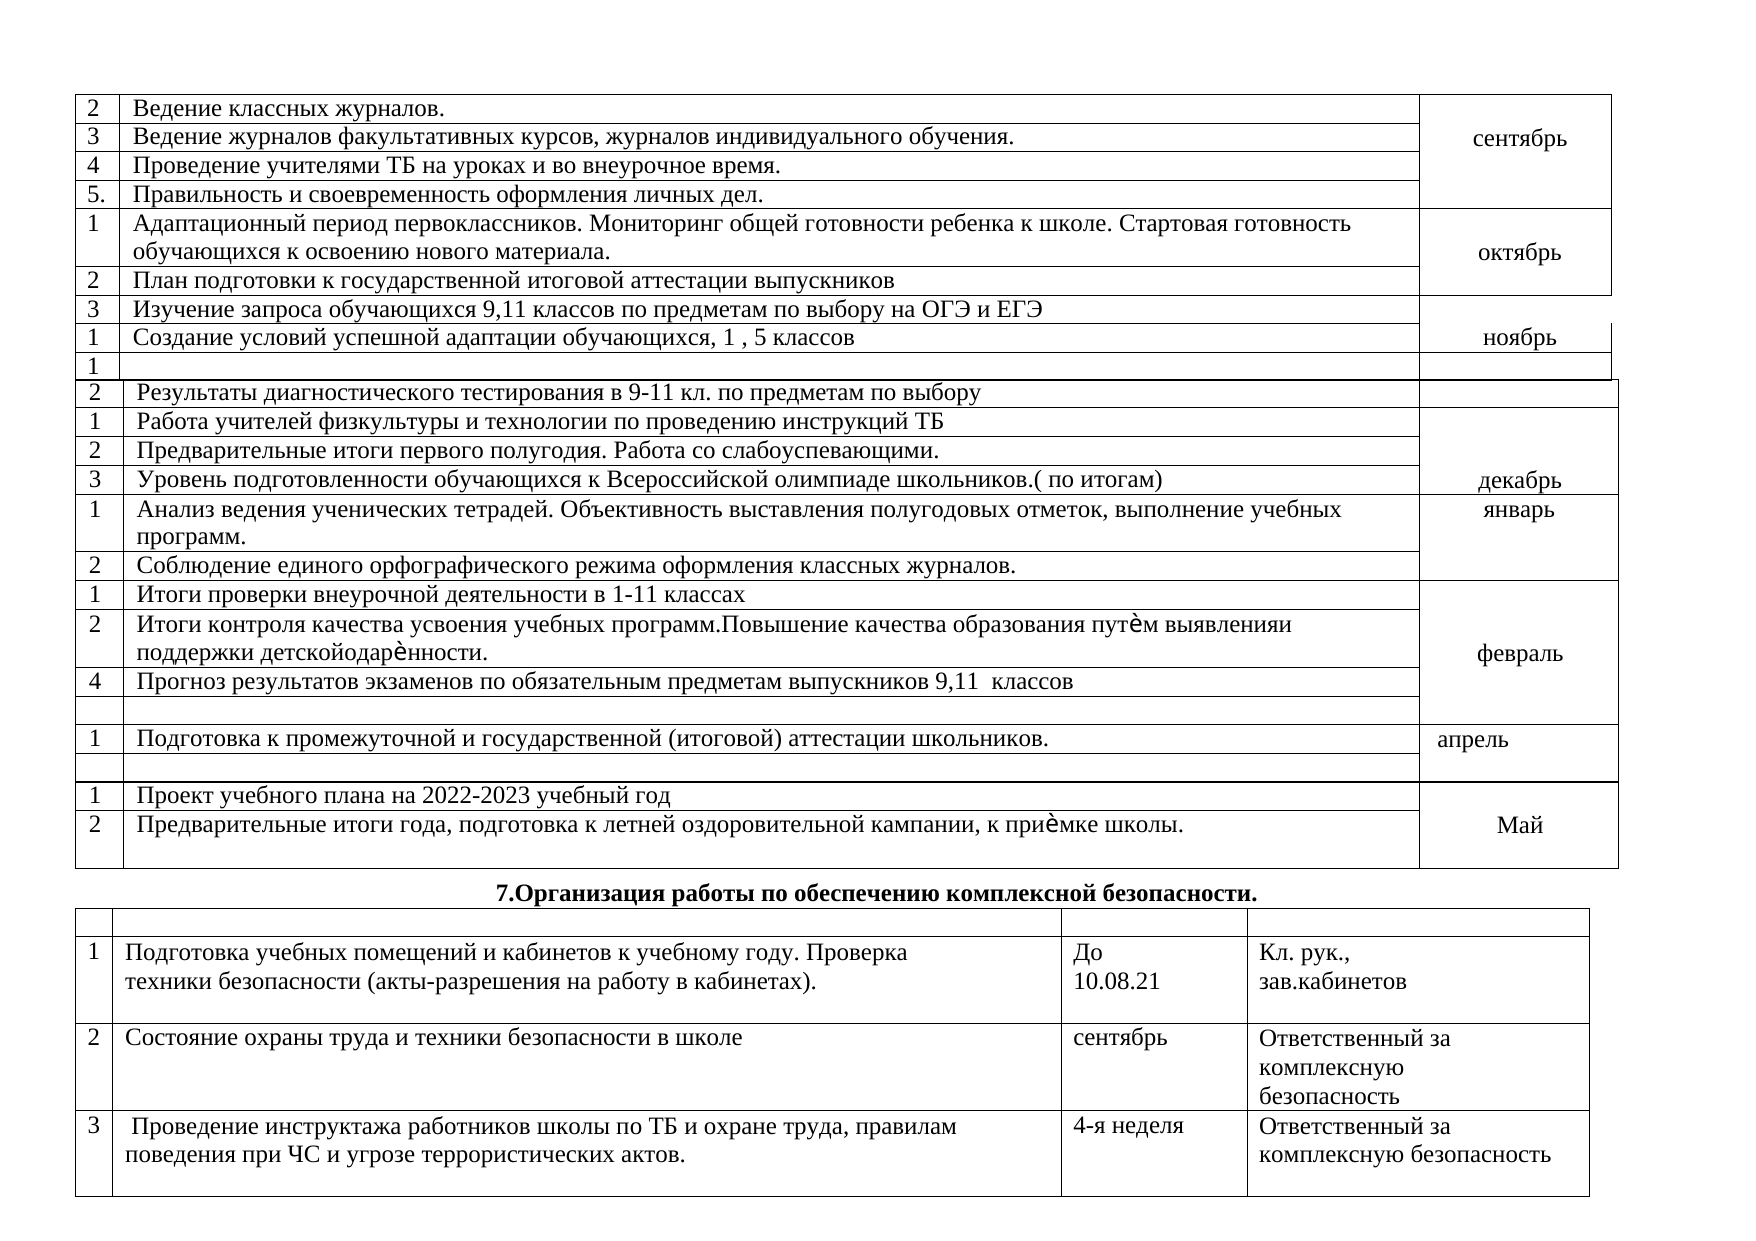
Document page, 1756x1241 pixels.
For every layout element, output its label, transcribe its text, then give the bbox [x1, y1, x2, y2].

table_cell Ведение журналов факультативных курсов, журналов индивидуального обучения. [120, 124, 1419, 151]
table_cell Создание условий успешной адаптации обучающихся, 1 , 5 классов [120, 324, 1419, 352]
table_cell Итоги проверки внеурочной деятельности в 1-11 классах [124, 581, 1419, 608]
table_cell сентябрь [1062, 1024, 1247, 1110]
table_cell 1 [76, 937, 112, 1022]
table_cell 1 [76, 495, 123, 551]
table_cell январь [1420, 495, 1618, 580]
table_cell 3 [76, 124, 119, 151]
table_cell Проведение инструктажа работников школы по ТБ и охране труда, правилам поведения при ЧС и угрозе террористических актов. [113, 1111, 1061, 1196]
table_cell [124, 697, 1419, 724]
table_cell Май [1420, 783, 1618, 868]
table_cell [76, 754, 123, 781]
table_header [76, 909, 112, 936]
table_cell 1 [76, 324, 119, 352]
table_cell 2 [76, 610, 123, 667]
table_cell 1 [76, 408, 123, 436]
table_cell До 10.08.21 [1062, 937, 1247, 1022]
table_cell Состояние охраны труда и техники безопасности в школе [113, 1024, 1061, 1110]
table_cell февраль [1420, 581, 1618, 724]
table_cell 1 [76, 783, 123, 810]
table_header [1420, 380, 1618, 407]
table_cell 1 [76, 353, 119, 379]
table_cell Предварительные итоги года, подготовка к летней оздоровительной кампании, к приѐмке школы. [124, 811, 1419, 868]
table_cell [124, 754, 1419, 781]
table_cell 1 [76, 209, 119, 266]
table_cell 2 [76, 552, 123, 580]
table_cell 2 [76, 811, 123, 868]
table_cell Работа учителей физкультуры и технологии по проведению инструкций ТБ [124, 408, 1419, 436]
table_cell Прогноз результатов экзаменов по обязательным предметам выпускников 9,11 классов [124, 668, 1419, 696]
table_header [113, 909, 1061, 936]
table_cell Соблюдение единого орфографического режима оформления классных журналов. [124, 552, 1419, 580]
table_cell [76, 697, 123, 724]
table_cell 1 [76, 581, 123, 608]
table_cell 2 [76, 437, 123, 465]
text 7.Организация работы по обеспечению комплексной безопасности. [46, 428, 1707, 907]
table_header [1248, 909, 1589, 936]
table_cell 5. [76, 181, 119, 208]
table_cell [120, 353, 1419, 379]
table_cell сентябрь [1420, 95, 1611, 208]
table_cell 2 [76, 95, 119, 122]
table_cell Проект учебного плана на 2022-2023 учебный год [124, 783, 1419, 810]
table_cell Адаптационный период первоклассников. Мониторинг общей готовности ребенка к школе. Стартовая готовность обучающихся к освоению нового материала. [120, 209, 1419, 266]
table_header [1062, 909, 1247, 936]
table_cell октябрь [1420, 209, 1611, 295]
table_cell Ответственный за комплексную безопасность [1248, 1111, 1589, 1196]
table_cell Предварительные итоги первого полугодия. Работа со слабоуспевающими. [124, 437, 1419, 465]
table_cell Подготовка к промежуточной и государственной (итоговой) аттестации школьников. [124, 725, 1419, 753]
table_cell Ведение классных журналов. [120, 95, 1419, 122]
table_cell апрель [1420, 725, 1618, 781]
table_cell 4 [76, 668, 123, 696]
table_cell План подготовки к государственной итоговой аттестации выпускников [120, 267, 1419, 295]
table_header Результаты диагностического тестирования в 9-11 кл. по предметам по выбору [124, 380, 1419, 407]
table_cell Уровень подготовленности обучающихся к Всероссийской олимпиаде школьников.( по итогам) [124, 466, 1419, 494]
table_cell Проведение учителями ТБ на уроках и во внеурочное время. [120, 152, 1419, 180]
table_cell Ответственный за комплексную безопасность [1248, 1024, 1589, 1110]
table_cell 3 [76, 1111, 112, 1196]
table_cell Изучение запроса обучающихся 9,11 классов по предметам по выбору на ОГЭ и ЕГЭ [120, 296, 1419, 323]
table_cell Кл. рук., зав.кабинетов [1248, 937, 1589, 1022]
table_cell Итоги контроля качества усвоения учебных программ.Повышение качества образования путѐм выявленияи поддержки детскойодарѐнности. [124, 610, 1419, 667]
table_cell [1420, 353, 1611, 379]
table_cell декабрь [1420, 408, 1618, 494]
table_cell 2 [76, 267, 119, 295]
table_cell Правильность и своевременность оформления личных дел. [120, 181, 1419, 208]
table_cell 4-я неделя [1062, 1111, 1247, 1196]
table_cell 1 [76, 725, 123, 753]
table_cell 4 [76, 152, 119, 180]
table_cell Анализ ведения ученических тетрадей. Объективность выставления полугодовых отметок, выполнение учебных программ. [124, 495, 1419, 551]
table_cell Подготовка учебных помещений и кабинетов к учебному году. Проверка техники безопасности (акты-разрешения на работу в кабинетах). [113, 937, 1061, 1022]
table_cell 3 [76, 466, 123, 494]
table_header 2 [76, 380, 123, 407]
table_cell ноябрь [1420, 323, 1611, 352]
table_cell 3 [76, 296, 119, 323]
table_cell 2 [76, 1024, 112, 1110]
